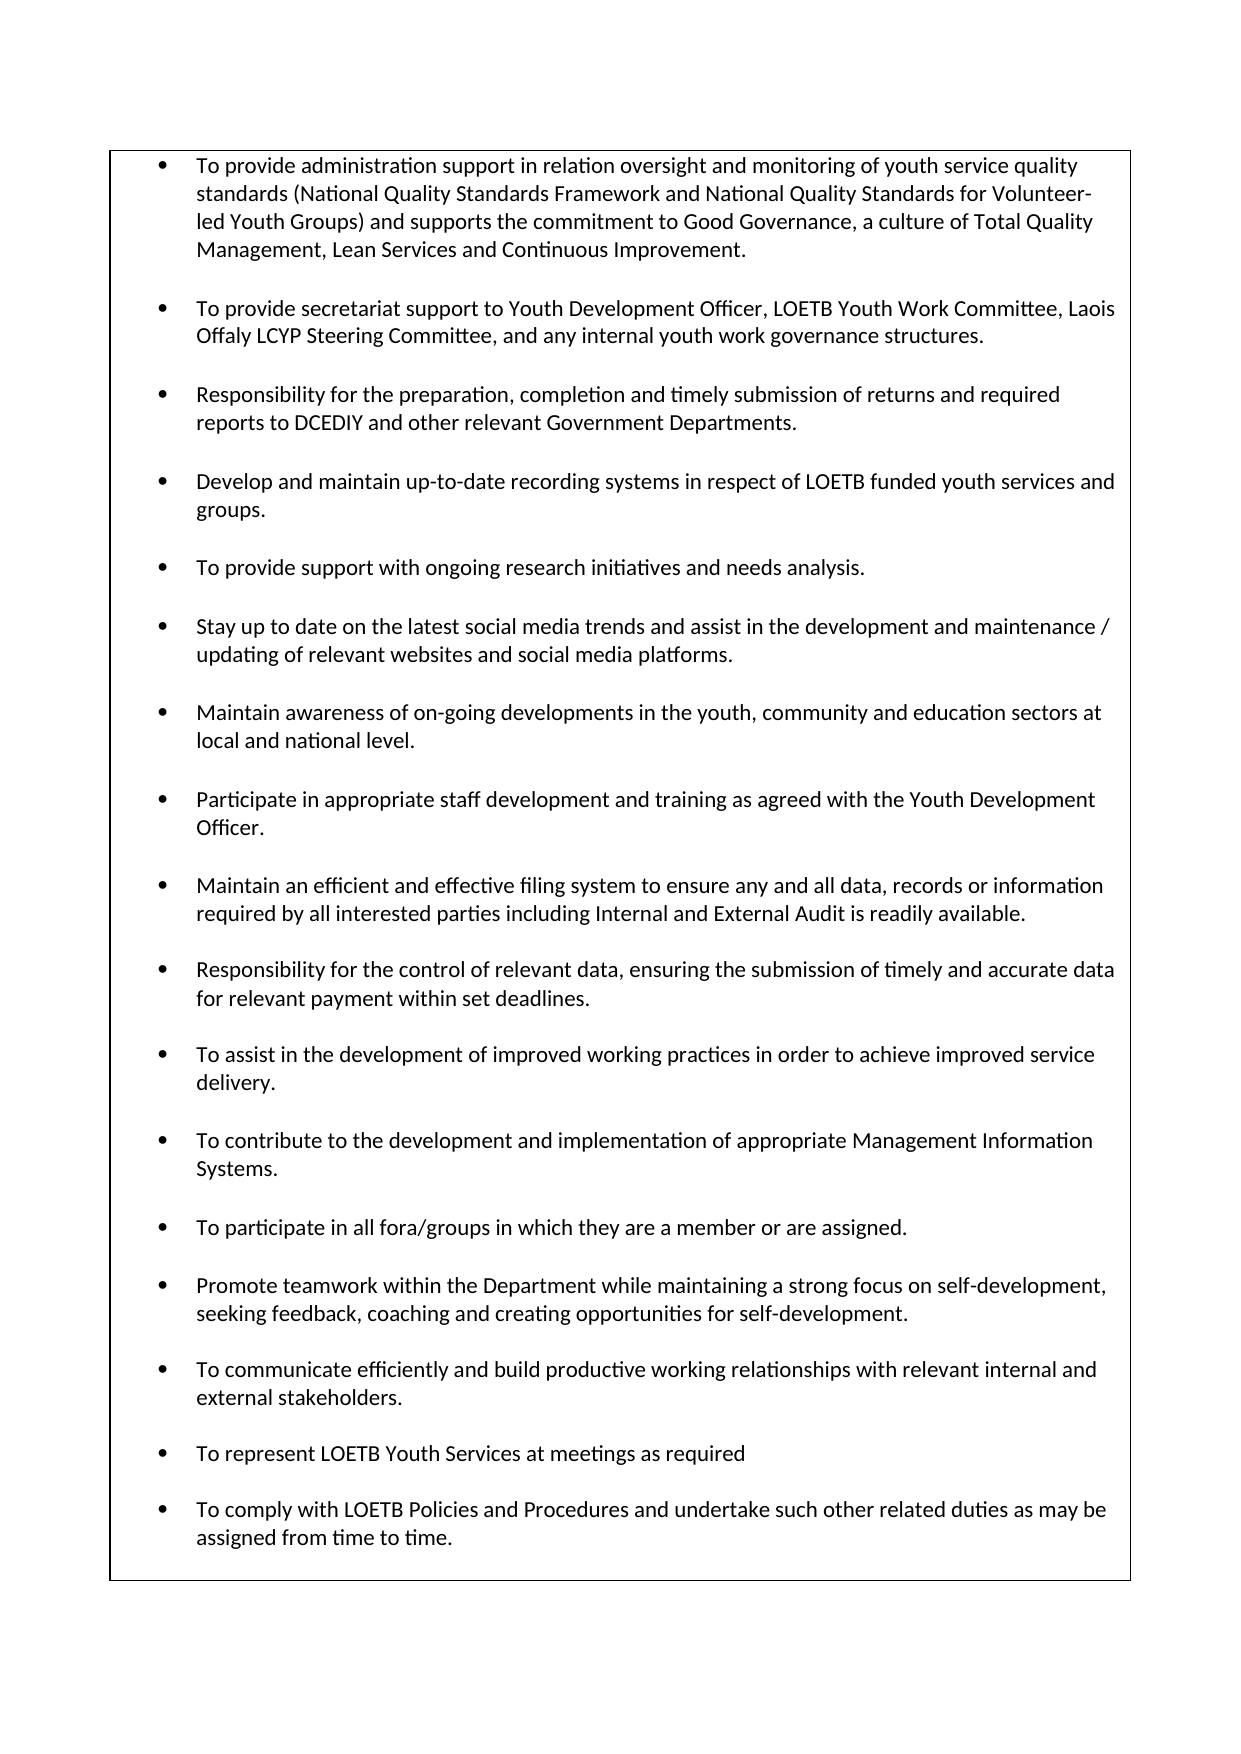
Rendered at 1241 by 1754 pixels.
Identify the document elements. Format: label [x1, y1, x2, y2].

table_cell [111, 151, 1130, 1579]
